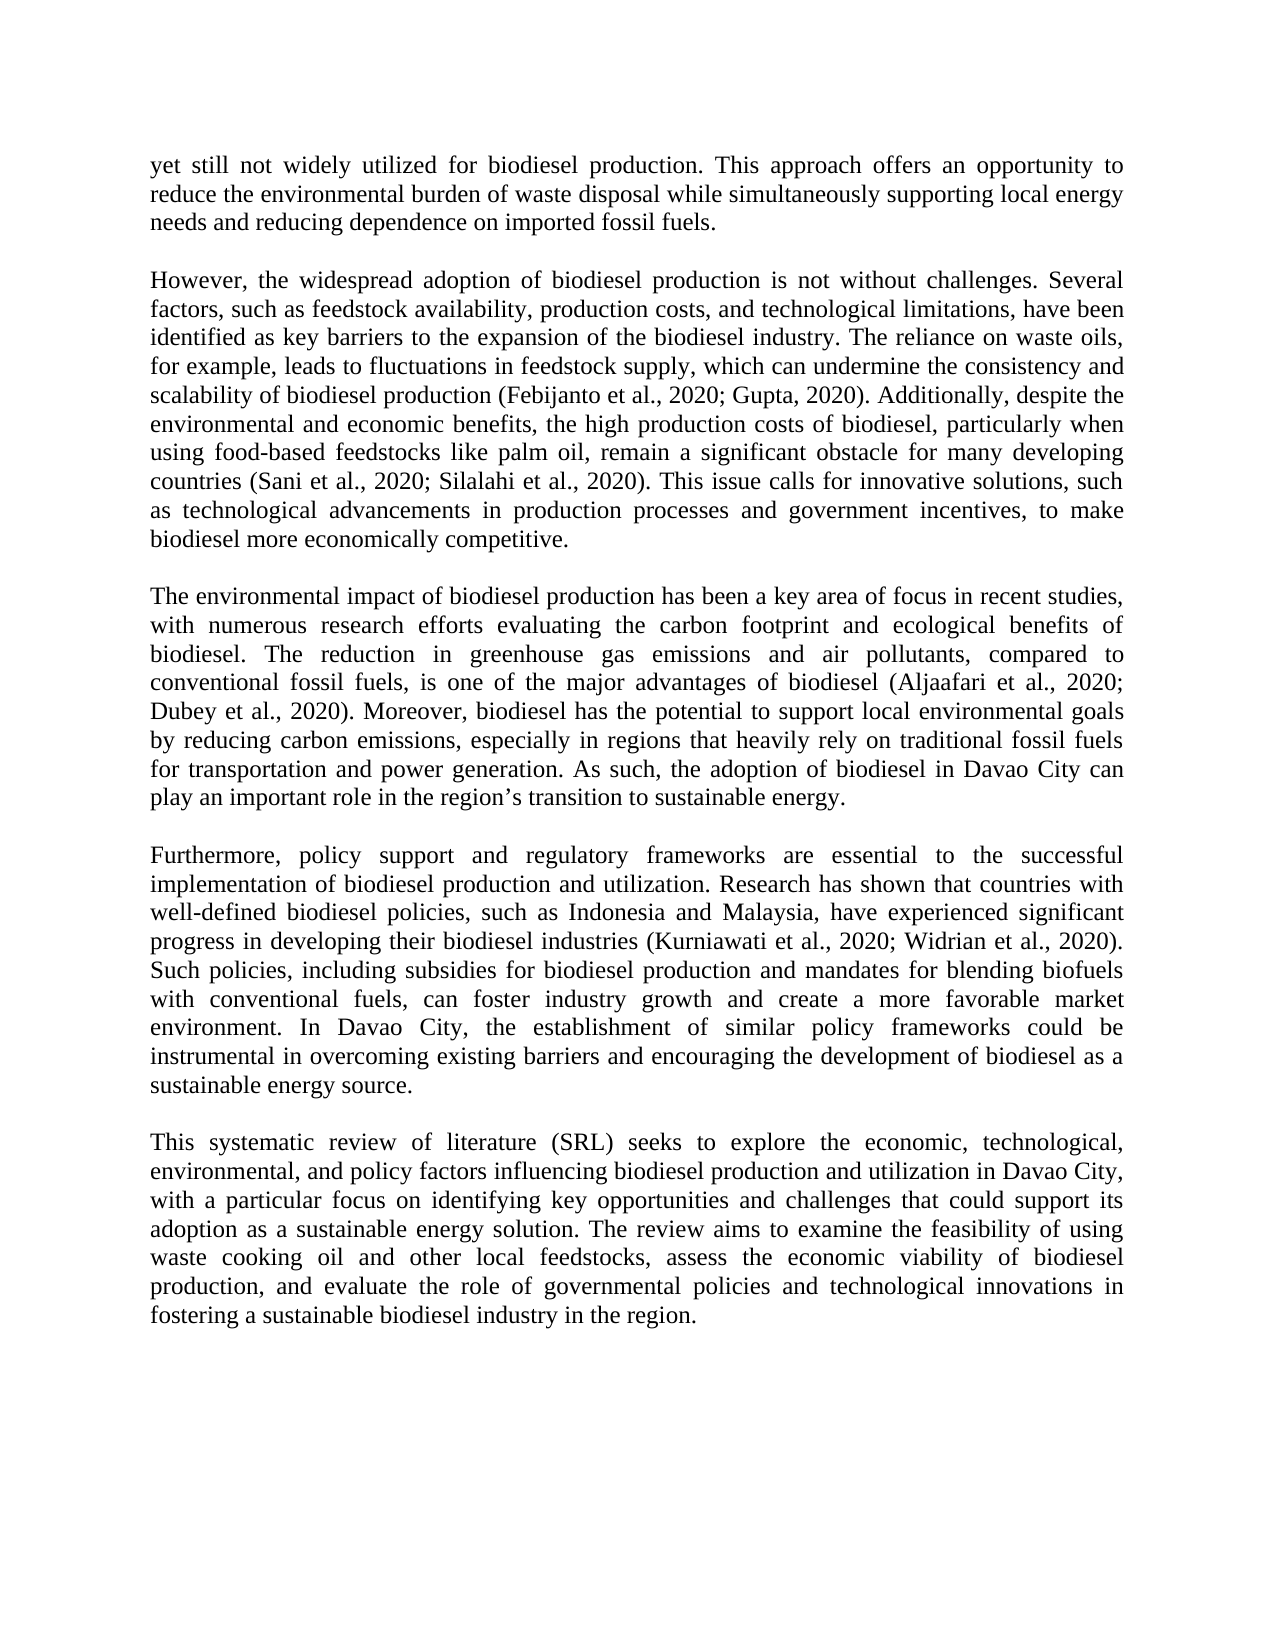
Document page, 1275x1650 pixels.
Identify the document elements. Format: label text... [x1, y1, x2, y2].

text Furthermore, policy support and regulatory frameworks are essential to the successful implementation of biodiesel production and utilization. Research has shown that countries with well-defined biodiesel policies, such as Indonesia and Malaysia, have experienced significant progress in developing their biodiesel industries (Kurniawati et al., 2020; Widrian et al., 2020). Such policies, including subsidies for biodiesel production and mandates for blending biofuels with conventional fuels, can foster industry growth and create a more favorable market environment. In Davao City, the establishment of similar policy frameworks could be instrumental in overcoming existing barriers and encouraging the development of biodiesel as a sustainable energy source. [150, 840, 1125, 1099]
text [150, 150, 1125, 236]
text This systematic review of literature (SRL) seeks to explore the economic, technological, environmental, and policy factors influencing biodiesel production and utilization in Davao City, with a particular focus on identifying key opportunities and challenges that could support its adoption as a sustainable energy solution. The review aims to examine the feasibility of using waste cooking oil and other local feedstocks, assess the economic viability of biodiesel production, and evaluate the role of governmental policies and technological innovations in fostering a sustainable biodiesel industry in the region. [150, 1127, 1125, 1329]
text However, the widespread adoption of biodiesel production is not without challenges. Several factors, such as feedstock availability, production costs, and technological limitations, have been identified as key barriers to the expansion of the biodiesel industry. The reliance on waste oils, for example, leads to fluctuations in feedstock supply, which can undermine the consistency and scalability of biodiesel production (Febijanto et al., 2020; Gupta, 2020). Additionally, despite the environmental and economic benefits, the high production costs of biodiesel, particularly when using food-based feedstocks like palm oil, remain a significant obstacle for many developing countries (Sani et al., 2020; Silalahi et al., 2020). This issue calls for innovative solutions, such as technological advancements in production processes and government incentives, to make biodiesel more economically competitive. [150, 265, 1125, 552]
text The environmental impact of biodiesel production has been a key area of focus in recent studies, with numerous research efforts evaluating the carbon footprint and ecological benefits of biodiesel. The reduction in greenhouse gas emissions and air pollutants, compared to conventional fossil fuels, is one of the major advantages of biodiesel (Aljaafari et al., 2020; Dubey et al., 2020). Moreover, biodiesel has the potential to support local environmental goals by reducing carbon emissions, especially in regions that heavily rely on traditional fossil fuels for transportation and power generation. As such, the adoption of biodiesel in Davao City can play an important role in the region’s transition to sustainable energy. [150, 581, 1125, 811]
